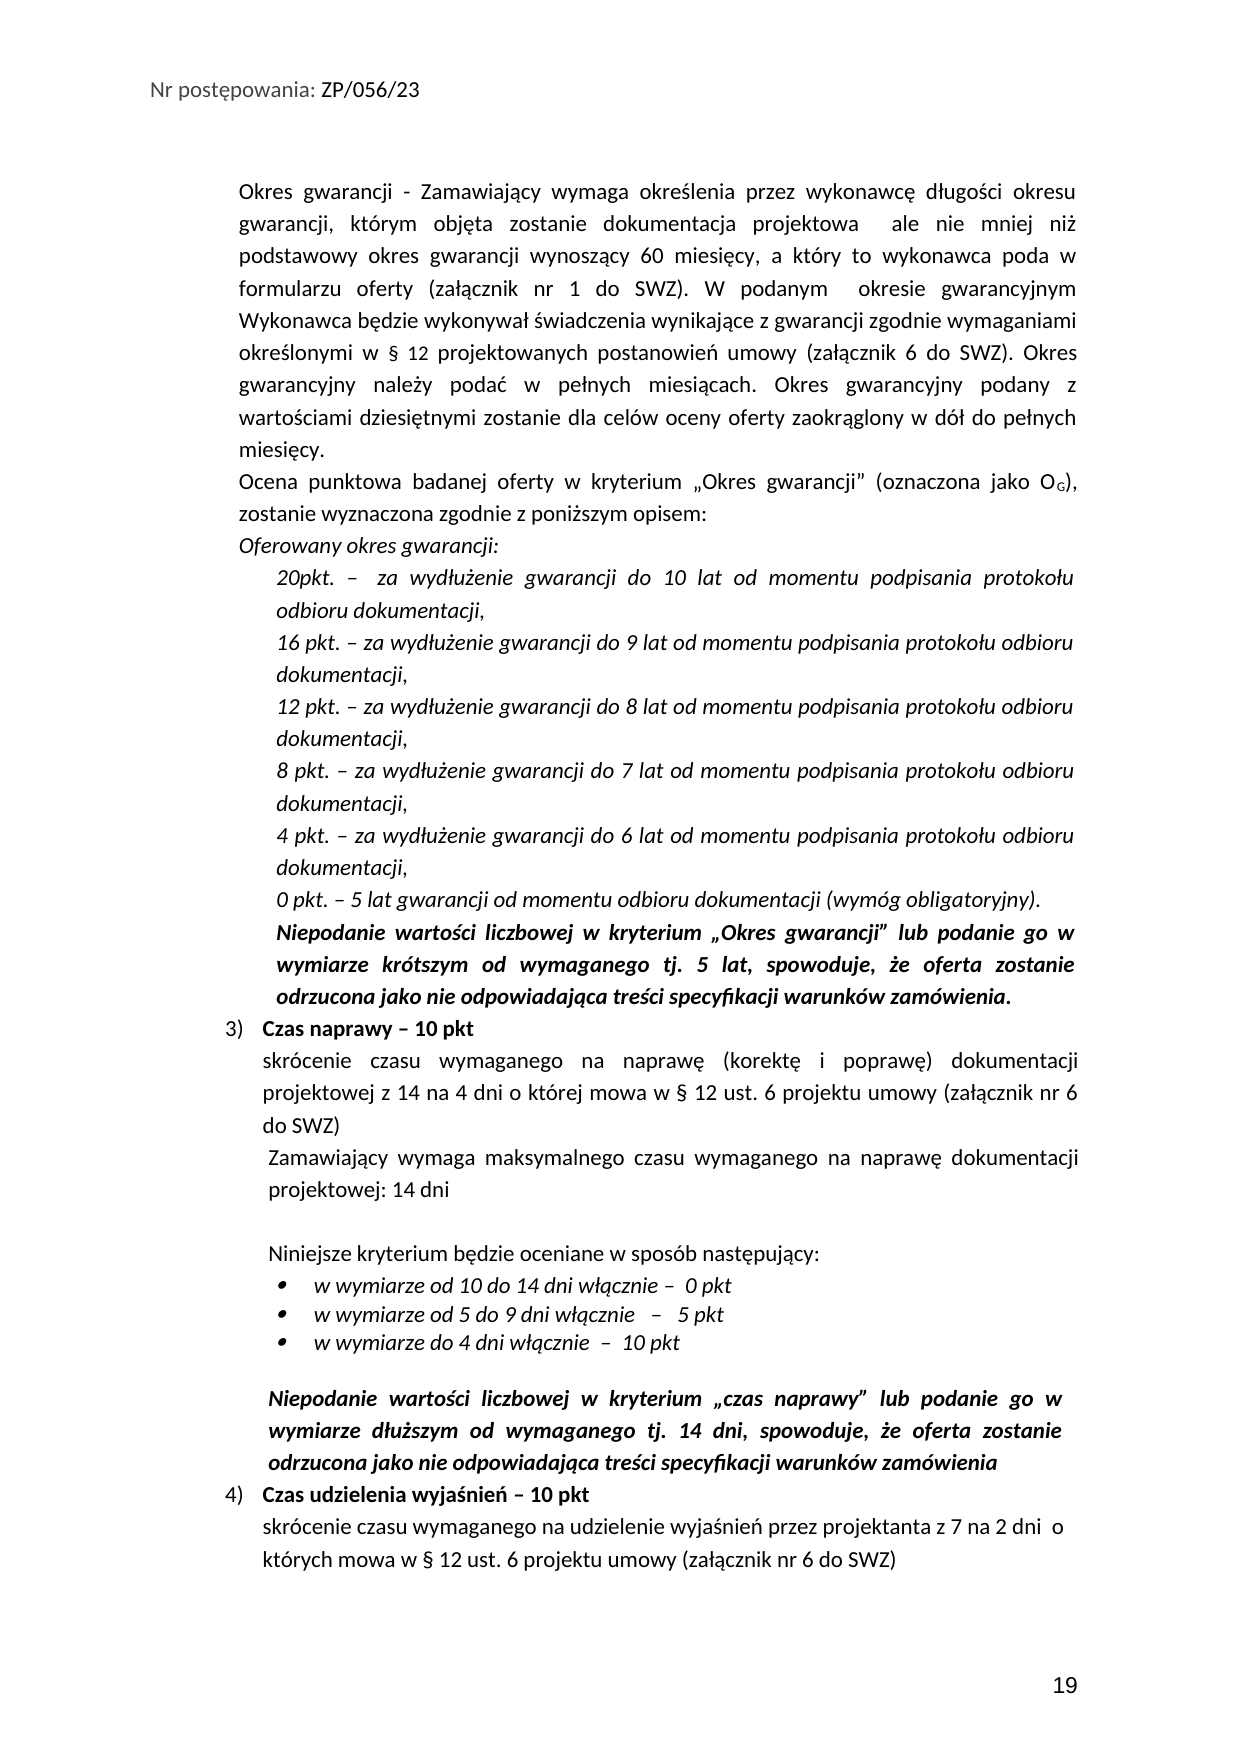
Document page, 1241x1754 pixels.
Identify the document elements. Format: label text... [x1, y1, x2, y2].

list w wymiarze do 4 dni włącznie – 10 pkt [276, 1328, 1078, 1356]
list w wymiarze od 5 do 9 dni włącznie – 5 pkt [276, 1300, 1078, 1328]
text 12 pkt. – za wydłużenie gwarancji do 8 lat od momentu podpisania protokołu odbioru dokumentacji, [276, 692, 1078, 752]
text Niniejsze kryterium będzie oceniane w sposób następujący: [268, 1239, 955, 1267]
list w wymiarze od 10 do 14 dni włącznie – 0 pkt [276, 1272, 1078, 1300]
text 8 pkt. – za wydłużenie gwarancji do 7 lat od momentu podpisania protokołu odbioru dokumentacji, [276, 757, 1078, 817]
text 20pkt. – za wydłużenie gwarancji do 10 lat od momentu podpisania protokołu odbioru dokumentacji, [276, 563, 1078, 624]
text Okres gwarancji - Zamawiający wymaga określenia przez wykonawcę długości okresu gwarancji, którym objęta zostanie dokumentacja projektowa ale nie mniej niż podstawowy okres gwarancji wynoszący 60 miesięcy, a który to wykonawca poda w formularzu oferty (załącznik nr 1 do SWZ). W podanym okresie gwarancyjnym Wykonawca będzie wykonywał świadczenia wynikające z gwarancji zgodnie wymaganiami określonymi w § 12 projektowanych postanowień umowy (załącznik 6 do SWZ). Okres gwarancyjny należy podać w pełnych miesiącach. Okres gwarancyjny podany z wartościami dziesiętnymi zostanie dla celów oceny oferty zaokrąglony w dół do pełnych miesięcy. [239, 177, 1078, 463]
text Niepodanie wartości liczbowej w kryterium „Okres gwarancji” lub podanie go w wymiarze krótszym od wymaganego tj. 5 lat, spowoduje, że oferta zostanie odrzucona jako nie odpowiadająca treści specyfikacji warunków zamówienia. [276, 918, 1078, 1010]
text Oferowany okres gwarancji: [239, 531, 1078, 559]
list Czas udzielenia wyjaśnień – 10 pkt [225, 1480, 955, 1508]
list skrócenie czasu wymaganego na naprawę (korektę i poprawę) dokumentacji projektowej z 14 na 4 dni o której mowa w § 12 ust. 6 projektu umowy (załącznik nr 6 do SWZ) [262, 1046, 1080, 1139]
text Ocena punktowa badanej oferty w kryterium „Okres gwarancji” (oznaczona jako OG), zostanie wyznaczona zgodnie z poniższym opisem: [239, 467, 1078, 527]
list skrócenie czasu wymaganego na udzielenie wyjaśnień przez projektanta z 7 na 2 dni o których mowa w § 12 ust. 6 projektu umowy (załącznik nr 6 do SWZ) [262, 1512, 1080, 1573]
text 4 pkt. – za wydłużenie gwarancji do 6 lat od momentu podpisania protokołu odbioru dokumentacji, [276, 821, 1078, 881]
text 0 pkt. – 5 lat gwarancji od momentu odbioru dokumentacji (wymóg obligatoryjny). [276, 885, 1078, 913]
text 16 pkt. – za wydłużenie gwarancji do 9 lat od momentu podpisania protokołu odbioru dokumentacji, [276, 628, 1078, 688]
list Czas naprawy – 10 pkt [225, 1014, 955, 1042]
text Zamawiający wymaga maksymalnego czasu wymaganego na naprawę dokumentacji projektowej: 14 dni [268, 1143, 1080, 1203]
text Niepodanie wartości liczbowej w kryterium „czas naprawy” lub podanie go w wymiarze dłuższym od wymaganego tj. 14 dni, spowoduje, że oferta zostanie odrzucona jako nie odpowiadająca treści specyfikacji warunków zamówienia [268, 1384, 1065, 1476]
